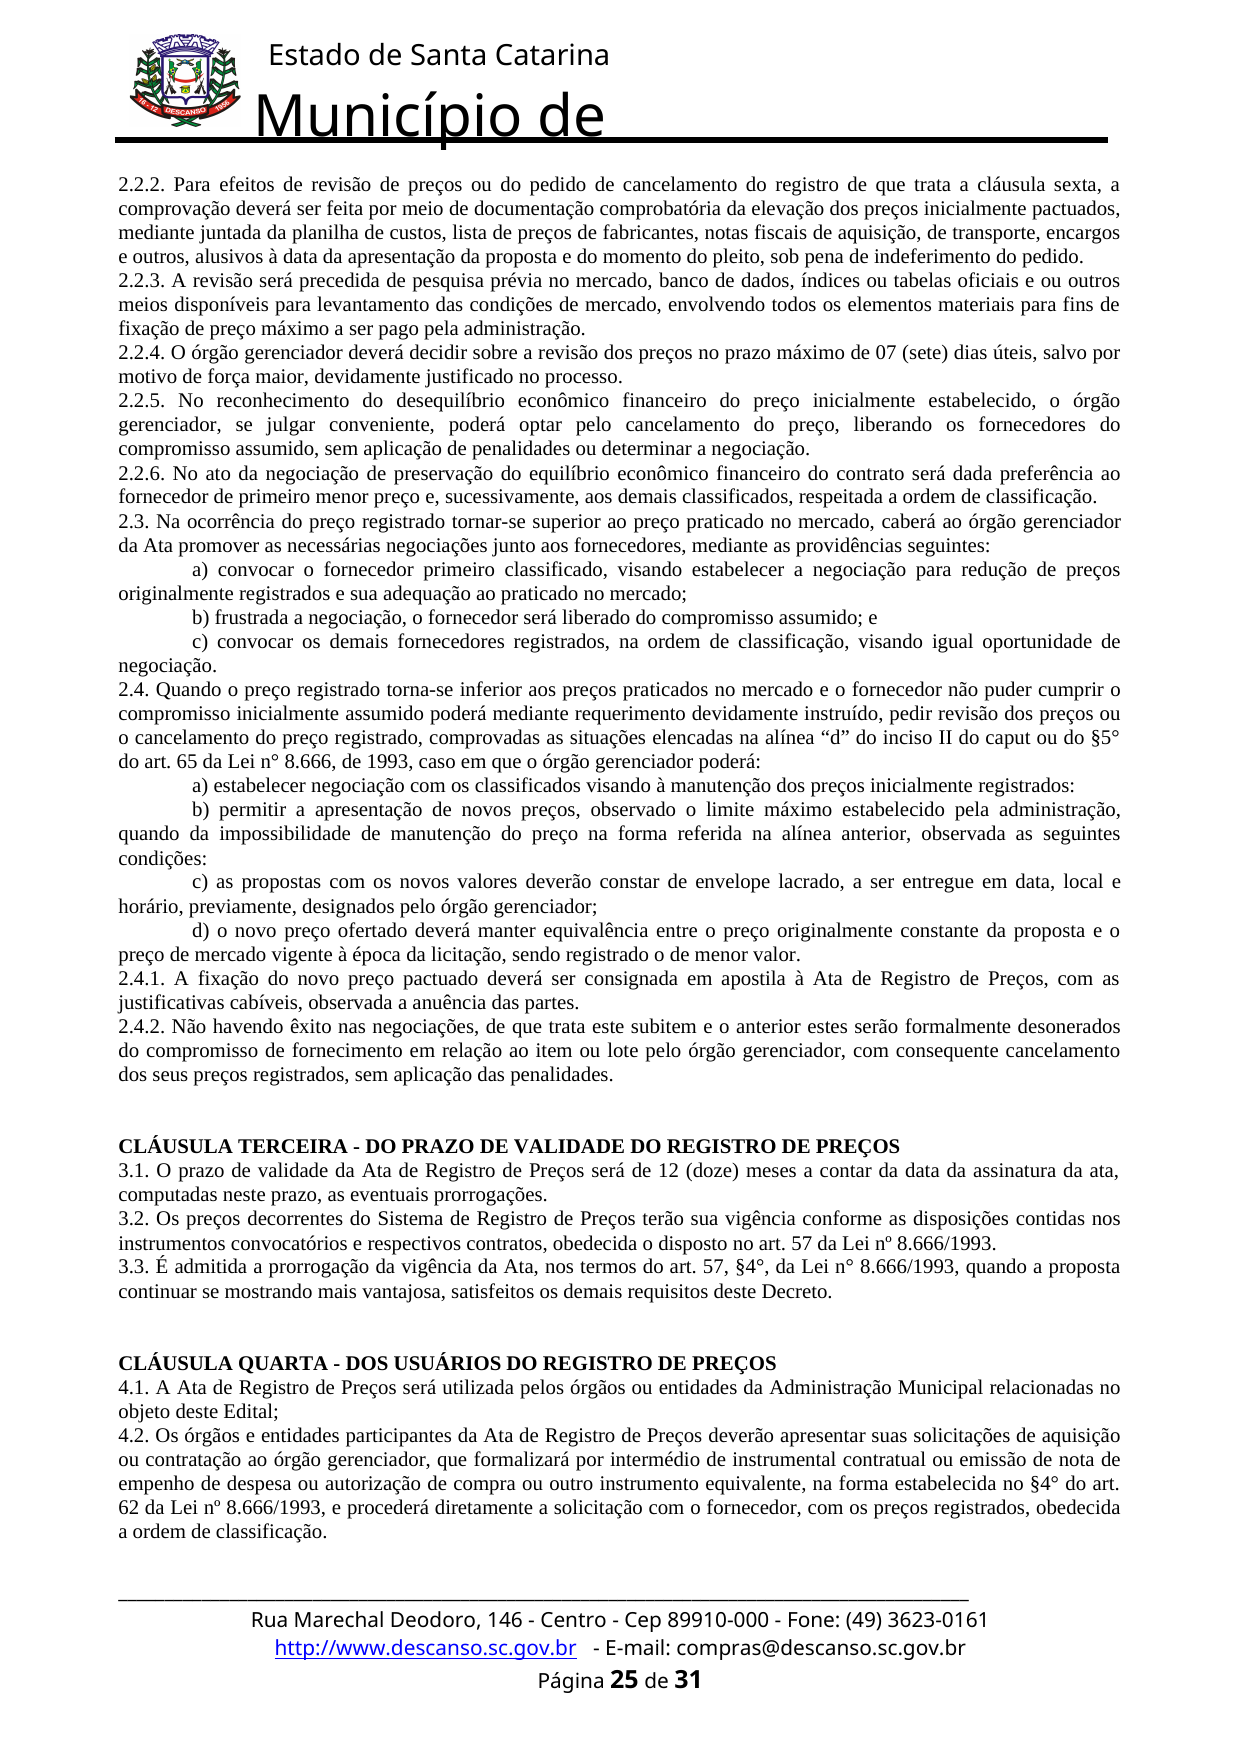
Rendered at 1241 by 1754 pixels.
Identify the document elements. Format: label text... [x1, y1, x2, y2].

text 3.3. É admitida a prorrogação da vigência da Ata, nos termos do art. 57, §4°, da Lei n° 8.666/1993, quando a proposta continuar se mostrando mais vantajosa, satisfeitos os demais requisitos deste Decreto. [118, 1254, 1122, 1303]
text c) convocar os demais fornecedores registrados, na ordem de classificação, visando igual oportunidade de negociação. [118, 629, 1122, 677]
text a) convocar o fornecedor primeiro classificado, visando estabelecer a negociação para redução de preços originalmente registrados e sua adequação ao praticado no mercado; [118, 557, 1122, 605]
text 3.1. O prazo de validade da Ata de Registro de Preços será de 12 (doze) meses a contar da data da assinatura da ata, computadas neste prazo, as eventuais prorrogações. [118, 1158, 1122, 1206]
text 2.2.4. O órgão gerenciador deverá decidir sobre a revisão dos preços no prazo máximo de 07 (sete) dias úteis, salvo por motivo de força maior, devidamente justificado no processo. [118, 340, 1122, 388]
text 2.2.3. A revisão será precedida de pesquisa prévia no mercado, banco de dados, índices ou tabelas oficiais e ou outros meios disponíveis para levantamento das condições de mercado, envolvendo todos os elementos materiais para fins de fixação de preço máximo a ser pago pela administração. [118, 268, 1122, 340]
text 2.4.1. A fixação do novo preço pactuado deverá ser consignada em apostila à Ata de Registro de Preços, com as justificativas cabíveis, observada a anuência das partes. [118, 966, 1122, 1014]
text b) frustrada a negociação, o fornecedor será liberado do compromisso assumido; e [118, 605, 1122, 629]
text c) as propostas com os novos valores deverão constar de envelope lacrado, a ser entregue em data, local e horário, previamente, designados pelo órgão gerenciador; [118, 869, 1122, 918]
text 2.2.2. Para efeitos de revisão de preços ou do pedido de cancelamento do registro de que trata a cláusula sexta, a comprovação deverá ser feita por meio de documentação comprobatória da elevação dos preços inicialmente pactuados, mediante juntada da planilha de custos, lista de preços de fabricantes, notas fiscais de aquisição, de transporte, encargos e outros, alusivos à data da apresentação da proposta e do momento do pleito, sob pena de indeferimento do pedido. [118, 172, 1122, 268]
text 4.1. A Ata de Registro de Preços será utilizada pelos órgãos ou entidades da Administração Municipal relacionadas no objeto deste Edital; [118, 1375, 1122, 1423]
text CLÁUSULA TERCEIRA - DO PRAZO DE VALIDADE DO REGISTRO DE PREÇOS [118, 1134, 1122, 1158]
text CLÁUSULA QUARTA - DOS USUÁRIOS DO REGISTRO DE PREÇOS [118, 1351, 1122, 1375]
text 2.4. Quando o preço registrado torna-se inferior aos preços praticados no mercado e o fornecedor não puder cumprir o compromisso inicialmente assumido poderá mediante requerimento devidamente instruído, pedir revisão dos preços ou o cancelamento do preço registrado, comprovadas as situações elencadas na alínea “d” do inciso II do caput ou do §5° do art. 65 da Lei n° 8.666, de 1993, caso em que o órgão gerenciador poderá: [118, 677, 1122, 773]
text a) estabelecer negociação com os classificados visando à manutenção dos preços inicialmente registrados: [118, 773, 1122, 797]
text d) o novo preço ofertado deverá manter equivalência entre o preço originalmente constante da proposta e o preço de mercado vigente à época da licitação, sendo registrado o de menor valor. [118, 918, 1122, 966]
text 3.2. Os preços decorrentes do Sistema de Registro de Preços terão sua vigência conforme as disposições contidas nos instrumentos convocatórios e respectivos contratos, obedecida o disposto no art. 57 da Lei nº 8.666/1993. [118, 1206, 1122, 1254]
text 4.2. Os órgãos e entidades participantes da Ata de Registro de Preços deverão apresentar suas solicitações de aquisição ou contratação ao órgão gerenciador, que formalizará por intermédio de instrumental contratual ou emissão de nota de empenho de despesa ou autorização de compra ou outro instrumento equivalente, na forma estabelecida no §4° do art. 62 da Lei nº 8.666/1993, e procederá diretamente a solicitação com o fornecedor, com os preços registrados, obedecida a ordem de classificação. [118, 1423, 1122, 1543]
text 2.2.5. No reconhecimento do desequilíbrio econômico financeiro do preço inicialmente estabelecido, o órgão gerenciador, se julgar conveniente, poderá optar pelo cancelamento do preço, liberando os fornecedores do compromisso assumido, sem aplicação de penalidades ou determinar a negociação. [118, 388, 1122, 460]
picture [129, 34, 241, 127]
text 2.3. Na ocorrência do preço registrado tornar-se superior ao preço praticado no mercado, caberá ao órgão gerenciador da Ata promover as necessárias negociações junto aos fornecedores, mediante as providências seguintes: [118, 508, 1122, 557]
text 2.4.2. Não havendo êxito nas negociações, de que trata este subitem e o anterior estes serão formalmente desonerados do compromisso de fornecimento em relação ao item ou lote pelo órgão gerenciador, com consequente cancelamento dos seus preços registrados, sem aplicação das penalidades. [118, 1014, 1122, 1086]
text b) permitir a apresentação de novos preços, observado o limite máximo estabelecido pela administração, quando da impossibilidade de manutenção do preço na forma referida na alínea anterior, observada as seguintes condições: [118, 797, 1122, 869]
text 2.2.6. No ato da negociação de preservação do equilíbrio econômico financeiro do contrato será dada preferência ao fornecedor de primeiro menor preço e, sucessivamente, aos demais classificados, respeitada a ordem de classificação. [118, 460, 1122, 508]
